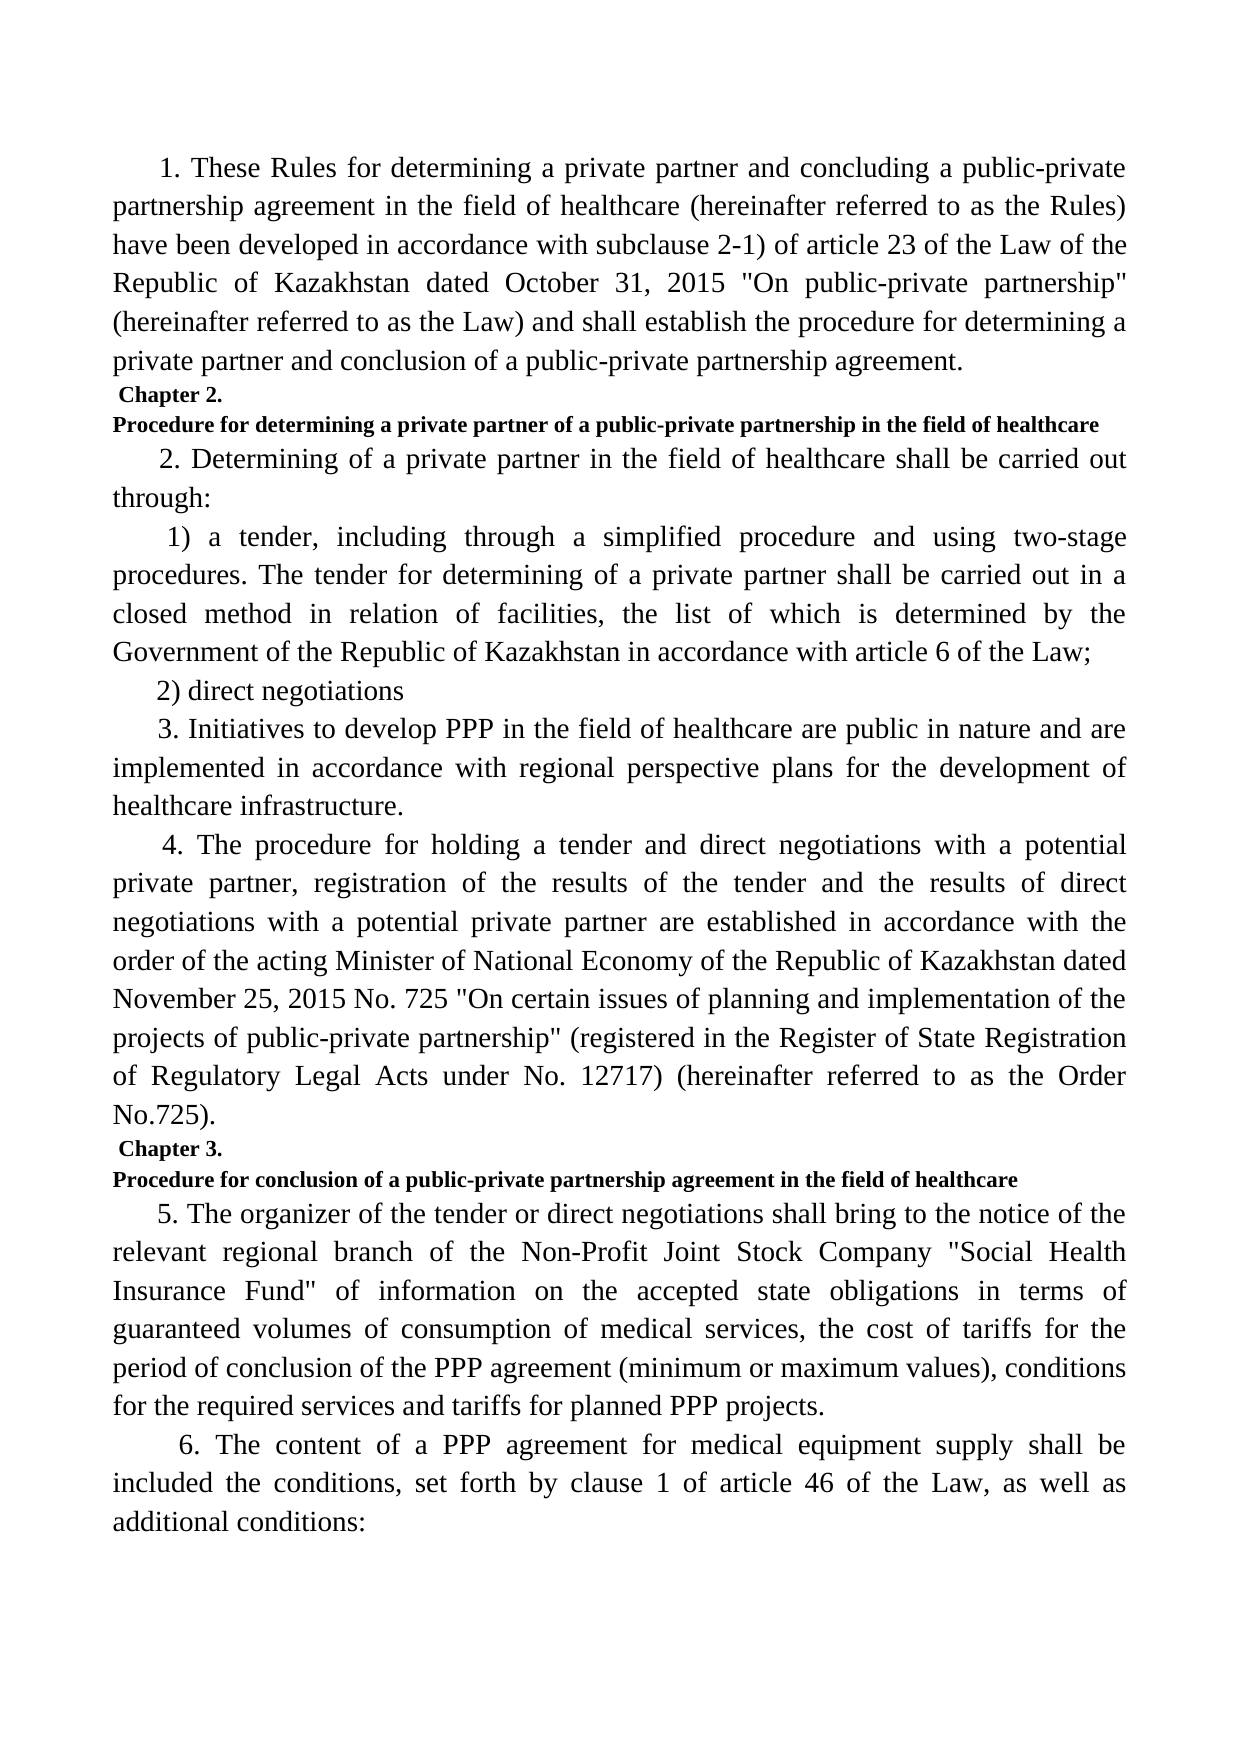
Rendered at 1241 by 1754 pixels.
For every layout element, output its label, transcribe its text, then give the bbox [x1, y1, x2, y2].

text 5. The organizer of the tender or direct negotiations shall bring to the notice of the relevant regional branch of the Non-Profit Joint Stock Company "Social Health Insurance Fund" of information on the accepted state obligations in terms of guaranteed volumes of consumption of medical services, the cost of tariffs for the period of conclusion of the PPP agreement (minimum or maximum values), conditions for the required services and tariffs for planned PPP projects. [112, 1196, 1128, 1422]
text 2. Determining of a private partner in the field of healthcare shall be carried out through: [112, 442, 1128, 514]
text 2) direct negotiations [112, 673, 1128, 706]
text 4. The procedure for holding a tender and direct negotiations with a potential private partner, registration of the results of the tender and the results of direct negotiations with a potential private partner are established in accordance with the order of the acting Minister of National Economy of the Republic of Kazakhstan dated November 25, 2015 No. 725 "On certain issues of planning and implementation of the projects of public-private partnership" (registered in the Register of State Registration of Regulatory Legal Acts under No. 12717) (hereinafter referred to as the Order No.725). [112, 827, 1128, 1130]
text Chapter 2. Procedure for determining a private partner of a public-private partnership in the field of healthcare [112, 381, 1128, 438]
text 6. The content of a PPP agreement for medical equipment supply shall be included the conditions, set forth by clause 1 of article 46 of the Law, as well as additional conditions: [112, 1427, 1128, 1538]
text 1. These Rules for determining a private partner and concluding a public-private partnership agreement in the field of healthcare (hereinafter referred to as the Rules) have been developed in accordance with subclause 2-1) of article 23 of the Law of the Republic of Kazakhstan dated October 31, 2015 "On public-private partnership" (hereinafter referred to as the Law) and shall establish the procedure for determining a private partner and conclusion of a public-private partnership agreement. [112, 150, 1128, 376]
text 3. Initiatives to develop PPP in the field of healthcare are public in nature and are implemented in accordance with regional perspective plans for the development of healthcare infrastructure. [112, 711, 1128, 822]
text Chapter 3. Procedure for conclusion of a public-private partnership agreement in the field of healthcare [112, 1135, 1128, 1192]
text 1) a tender, including through a simplified procedure and using two-stage procedures. The tender for determining of a private partner shall be carried out in a closed method in relation of facilities, the list of which is determined by the Government of the Republic of Kazakhstan in accordance with article 6 of the Law; [112, 519, 1128, 668]
